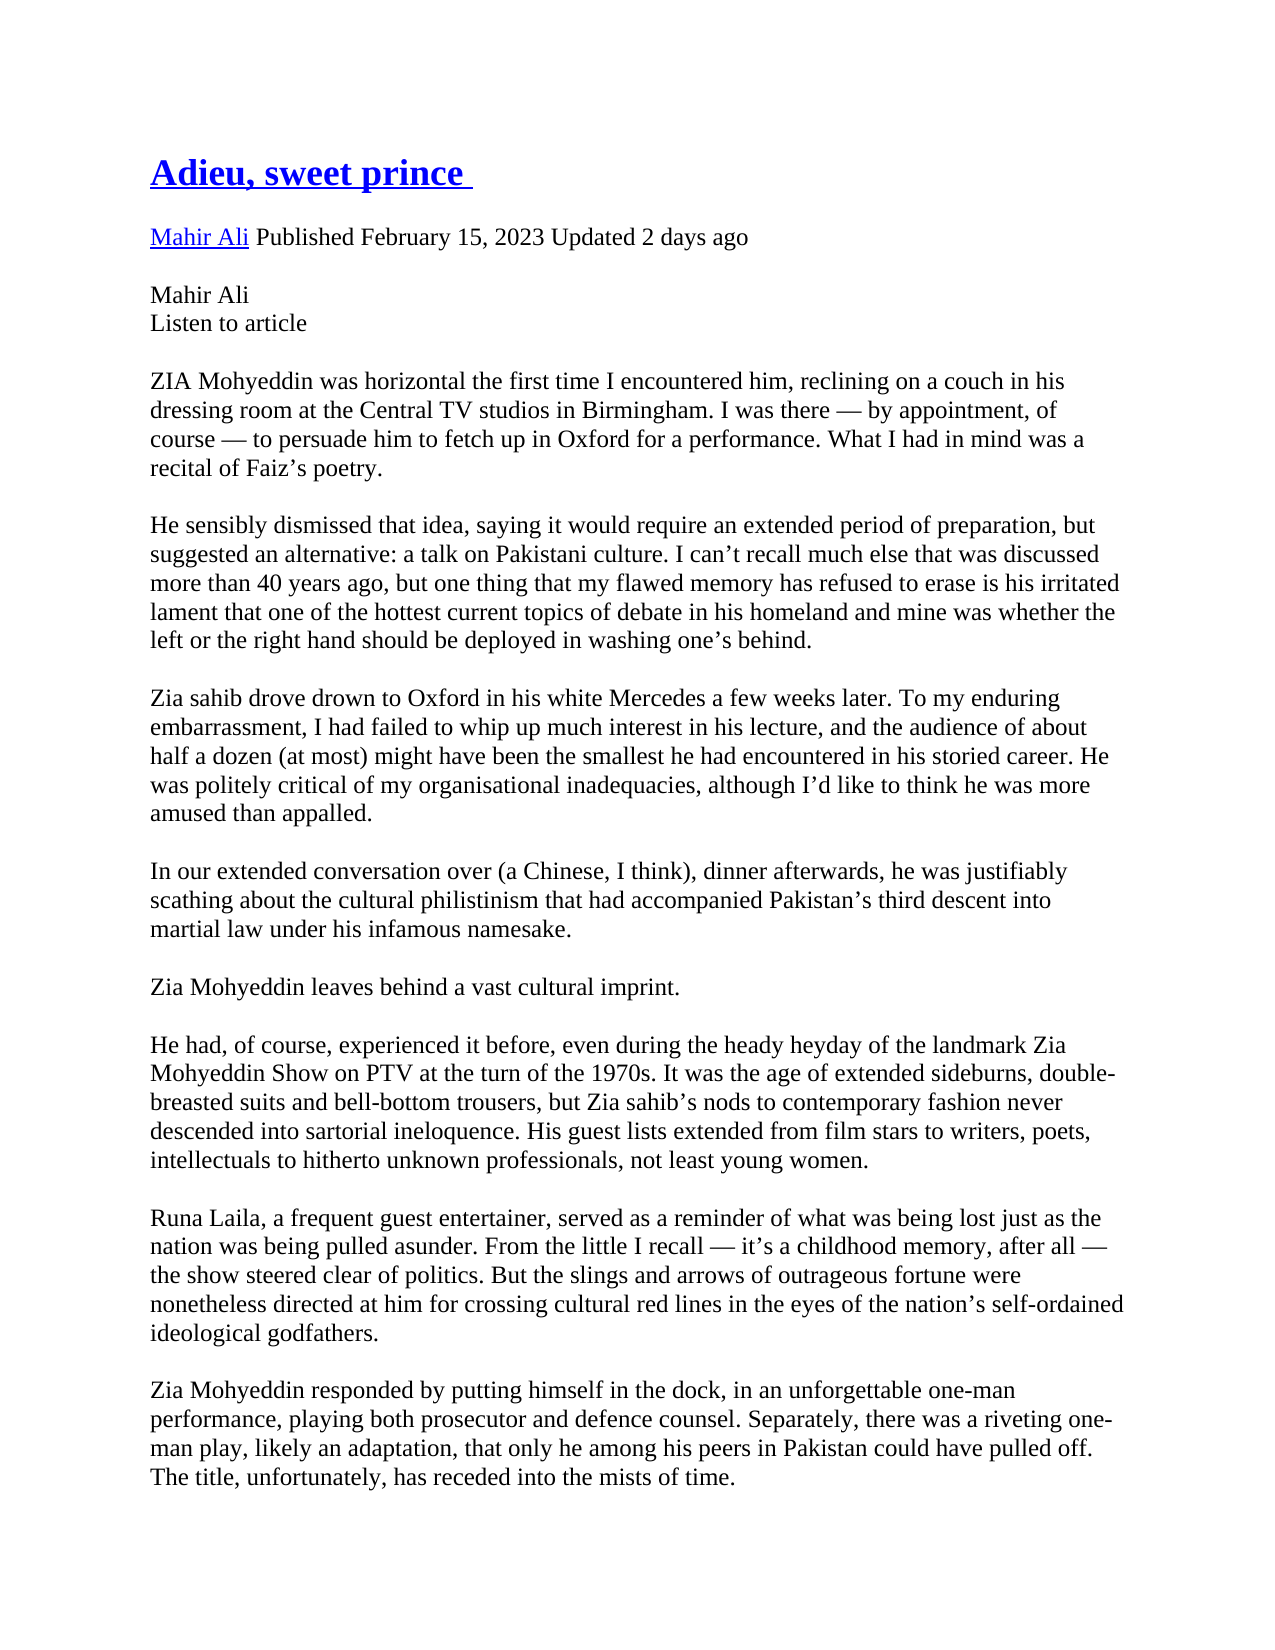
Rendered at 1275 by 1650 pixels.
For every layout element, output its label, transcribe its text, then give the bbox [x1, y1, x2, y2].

text Mahir Ali Published February 15, 2023 Updated 2 days ago [150, 222, 1125, 251]
text Adieu, sweet prince [150, 150, 1125, 193]
text Listen to article [150, 308, 1125, 337]
text Zia sahib drove drown to Oxford in his white Mercedes a few weeks later. To my enduring embarrassment, I had failed to whip up much interest in his lecture, and the audience of about half a dozen (at most) might have been the smallest he had encountered in his storied career. He was politely critical of my organisational inadequacies, although I’d like to think he was more amused than appalled. [150, 683, 1125, 827]
text In our extended conversation over (a Chinese, I think), dinner afterwards, he was justifiably scathing about the cultural philistinism that had accompanied Pakistan’s third descent into martial law under his infamous namesake. [150, 856, 1125, 943]
text Mahir Ali [150, 280, 1125, 308]
text Runa Laila, a frequent guest entertainer, served as a reminder of what was being lost just as the nation was being pulled asunder. From the little I recall — it’s a childhood memory, after all — the show steered clear of politics. But the slings and arrows of outrageous fortune were nonetheless directed at him for crossing cultural red lines in the eyes of the nation’s self-ordained ideological godfathers. [150, 1203, 1125, 1346]
text Zia Mohyeddin responded by putting himself in the dock, in an unforgettable one-man performance, playing both prosecutor and defence counsel. Separately, there was a riveting one-man play, likely an adaptation, that only he among his peers in Pakistan could have pulled off. The title, unfortunately, has receded into the mists of time. [150, 1376, 1125, 1491]
text ZIA Mohyeddin was horizontal the first time I encountered him, reclining on a couch in his dressing room at the Central TV studios in Birmingham. I was there — by appointment, of course — to persuade him to fetch up in Oxford for a performance. What I had in mind was a recital of Faiz’s poetry. [150, 366, 1125, 481]
text He sensibly dismissed that idea, saying it would require an extended period of preparation, but suggested an alternative: a talk on Pakistani culture. I can’t recall much else that was discussed more than 40 years ago, but one thing that my flawed memory has refused to erase is his irritated lament that one of the hottest current topics of debate in his homeland and mine was whether the left or the right hand should be deployed in washing one’s behind. [150, 511, 1125, 654]
text Zia Mohyeddin leaves behind a vast cultural imprint. [150, 972, 1125, 1001]
text He had, of course, experienced it before, even during the heady heyday of the landmark Zia Mohyeddin Show on PTV at the turn of the 1970s. It was the age of extended sideburns, double-breasted suits and bell-bottom trousers, but Zia sahib’s nods to contemporary fashion never descended into sartorial ineloquence. His guest lists extended from film stars to writers, poets, intellectuals to hitherto unknown professionals, not least young women. [150, 1030, 1125, 1173]
